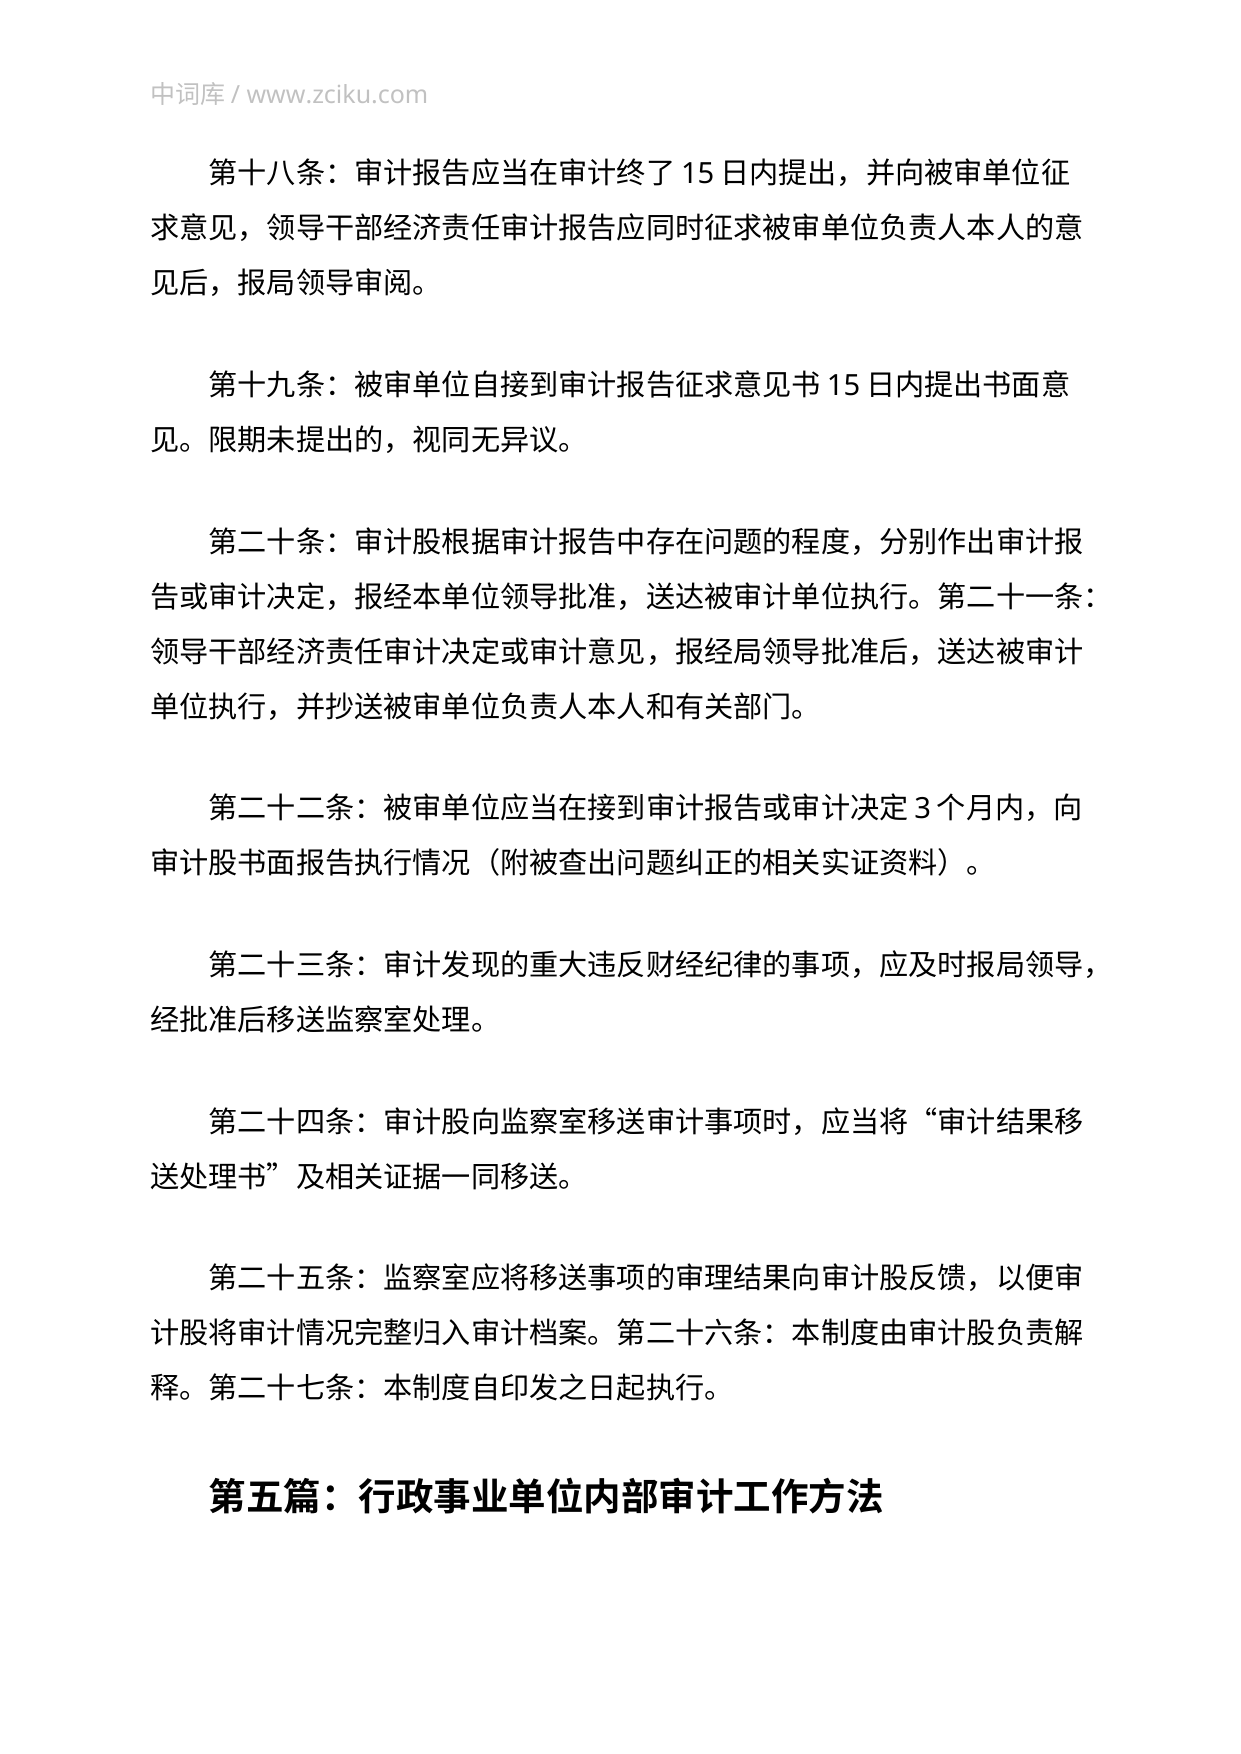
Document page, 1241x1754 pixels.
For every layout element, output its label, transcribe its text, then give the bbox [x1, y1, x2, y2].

text 第二十条：审计股根据审计报告中存在问题的程度，分别作出审计报告或审计决定，报经本单位领导批准，送达被审计单位执行。第二十一条：领导干部经济责任审计决定或审计意见，报经局领导批准后，送达被审计单位执行，并抄送被审单位负责人本人和有关部门。 [150, 518, 1090, 725]
text 第二十四条：审计股向监察室移送审计事项时，应当将“审计结果移送处理书”及相关证据一同移送。 [150, 1098, 1090, 1196]
text 第二十五条：监察室应将移送事项的审理结果向审计股反馈，以便审计股将审计情况完整归入审计档案。第二十六条：本制度由审计股负责解释。第二十七条：本制度自印发之日起执行。 [150, 1255, 1090, 1407]
text 第十八条：审计报告应当在审计终了15日内提出，并向被审单位征求意见，领导干部经济责任审计报告应同时征求被审单位负责人本人的意见后，报局领导审阅。 [150, 150, 1090, 302]
text 第二十二条：被审单位应当在接到审计报告或审计决定3个月内，向审计股书面报告执行情况（附被查出问题纠正的相关实证资料）。 [150, 785, 1090, 882]
text 第二十三条：审计发现的重大违反财经纪律的事项，应及时报局领导，经批准后移送监察室处理。 [150, 942, 1090, 1039]
text 第五篇：行政事业单位内部审计工作方法 [150, 1467, 1090, 1521]
text 第十九条：被审单位自接到审计报告征求意见书15日内提出书面意见。限期未提出的，视同无异议。 [150, 362, 1090, 459]
